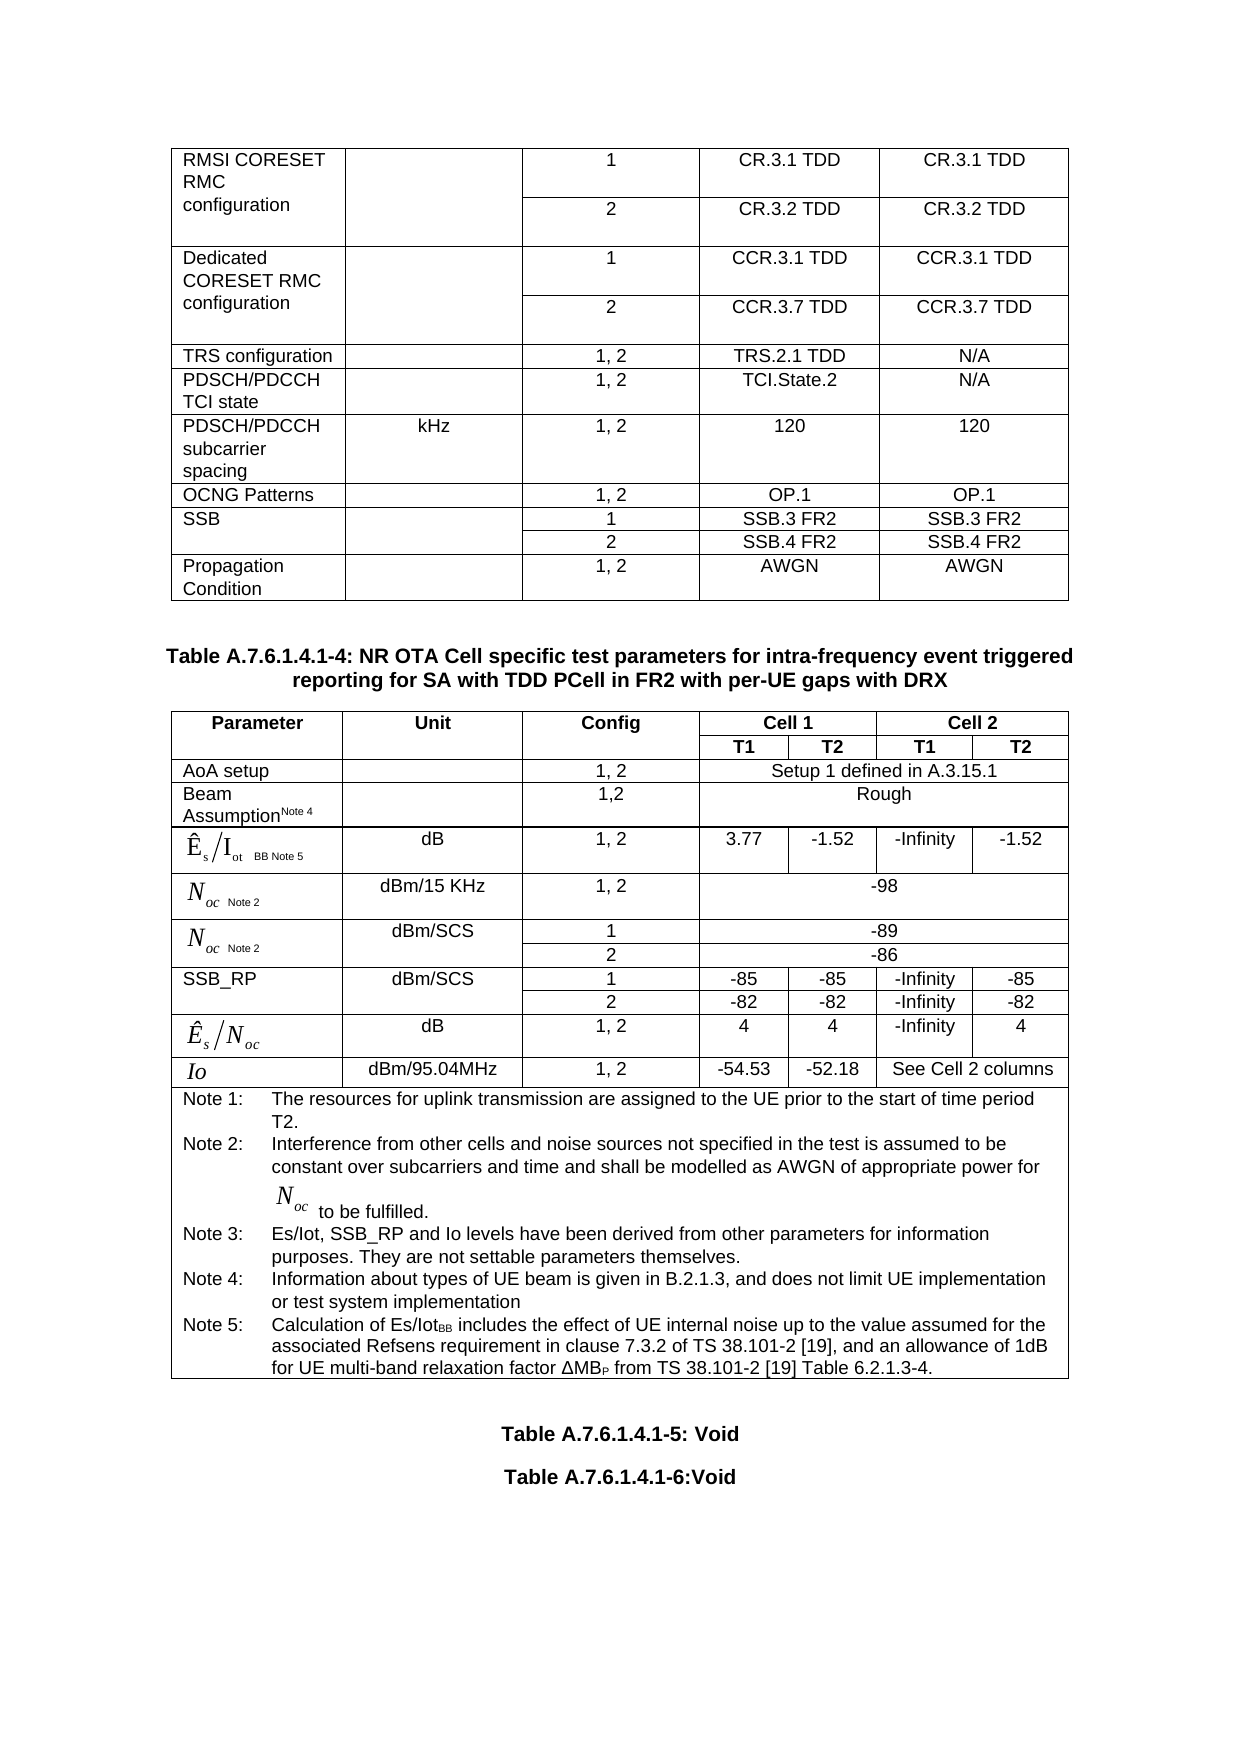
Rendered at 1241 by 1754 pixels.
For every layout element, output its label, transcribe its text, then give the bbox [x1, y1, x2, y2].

text Table A.7.6.1.4.1-6:Void [118, 1465, 1122, 1489]
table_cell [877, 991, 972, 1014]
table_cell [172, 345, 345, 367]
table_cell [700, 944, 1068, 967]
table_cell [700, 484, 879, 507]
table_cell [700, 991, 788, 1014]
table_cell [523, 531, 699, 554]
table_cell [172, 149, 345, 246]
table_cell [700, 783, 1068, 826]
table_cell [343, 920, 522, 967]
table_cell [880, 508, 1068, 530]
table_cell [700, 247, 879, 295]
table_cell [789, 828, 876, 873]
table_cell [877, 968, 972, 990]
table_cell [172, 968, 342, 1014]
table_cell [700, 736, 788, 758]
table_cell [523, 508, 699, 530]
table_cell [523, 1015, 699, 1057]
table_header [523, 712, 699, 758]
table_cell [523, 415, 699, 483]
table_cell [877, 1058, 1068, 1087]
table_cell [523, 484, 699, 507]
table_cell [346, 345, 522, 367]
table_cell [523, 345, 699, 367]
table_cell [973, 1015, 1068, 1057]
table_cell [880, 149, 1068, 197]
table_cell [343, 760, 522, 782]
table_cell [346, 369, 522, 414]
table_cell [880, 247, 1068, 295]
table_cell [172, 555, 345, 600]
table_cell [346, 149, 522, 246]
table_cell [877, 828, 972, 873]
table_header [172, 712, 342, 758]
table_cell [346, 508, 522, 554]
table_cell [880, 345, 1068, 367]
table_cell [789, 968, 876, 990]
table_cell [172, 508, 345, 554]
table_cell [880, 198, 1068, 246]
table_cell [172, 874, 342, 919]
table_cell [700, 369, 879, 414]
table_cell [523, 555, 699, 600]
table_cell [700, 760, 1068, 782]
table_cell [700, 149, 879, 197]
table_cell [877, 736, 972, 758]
text Table A.7.6.1.4.1-4: NR OTA Cell specific test parameters for intra-frequency event triggered reporting for SA with TDD PCell in FR2 with per-UE gaps with DRX [118, 644, 1122, 692]
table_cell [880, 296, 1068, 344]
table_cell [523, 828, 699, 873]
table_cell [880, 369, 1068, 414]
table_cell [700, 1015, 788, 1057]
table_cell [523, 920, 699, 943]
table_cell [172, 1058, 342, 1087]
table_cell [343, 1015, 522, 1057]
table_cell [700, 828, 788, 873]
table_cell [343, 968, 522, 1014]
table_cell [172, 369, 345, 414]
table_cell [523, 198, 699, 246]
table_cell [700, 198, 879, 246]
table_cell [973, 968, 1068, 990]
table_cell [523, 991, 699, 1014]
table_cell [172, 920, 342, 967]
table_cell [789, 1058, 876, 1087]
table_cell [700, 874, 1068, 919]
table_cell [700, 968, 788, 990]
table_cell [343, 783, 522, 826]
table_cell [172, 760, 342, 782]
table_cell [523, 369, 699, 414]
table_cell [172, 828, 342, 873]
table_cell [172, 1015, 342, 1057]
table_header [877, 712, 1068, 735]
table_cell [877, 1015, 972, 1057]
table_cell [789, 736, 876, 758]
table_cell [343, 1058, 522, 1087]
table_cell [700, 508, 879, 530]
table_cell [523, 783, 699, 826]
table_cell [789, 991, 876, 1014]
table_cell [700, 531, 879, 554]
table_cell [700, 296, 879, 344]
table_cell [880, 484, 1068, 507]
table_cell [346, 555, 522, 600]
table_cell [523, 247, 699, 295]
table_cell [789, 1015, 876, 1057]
text Table A.7.6.1.4.1-5: Void [118, 1422, 1122, 1446]
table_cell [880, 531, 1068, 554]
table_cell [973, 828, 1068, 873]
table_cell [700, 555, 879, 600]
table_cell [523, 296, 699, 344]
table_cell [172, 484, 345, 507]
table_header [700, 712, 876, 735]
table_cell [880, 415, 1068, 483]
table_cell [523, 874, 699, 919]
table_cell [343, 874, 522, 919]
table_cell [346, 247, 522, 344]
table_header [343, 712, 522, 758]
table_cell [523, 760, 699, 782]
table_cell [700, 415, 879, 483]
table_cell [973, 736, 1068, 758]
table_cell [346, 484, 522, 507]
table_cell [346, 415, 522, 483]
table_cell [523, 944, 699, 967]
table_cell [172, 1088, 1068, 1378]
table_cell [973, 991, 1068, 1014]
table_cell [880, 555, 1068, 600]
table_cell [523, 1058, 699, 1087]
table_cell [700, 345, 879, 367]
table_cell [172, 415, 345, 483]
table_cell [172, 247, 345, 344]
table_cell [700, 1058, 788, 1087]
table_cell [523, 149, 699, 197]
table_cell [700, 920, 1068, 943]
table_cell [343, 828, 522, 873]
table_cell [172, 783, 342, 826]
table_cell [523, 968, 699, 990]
